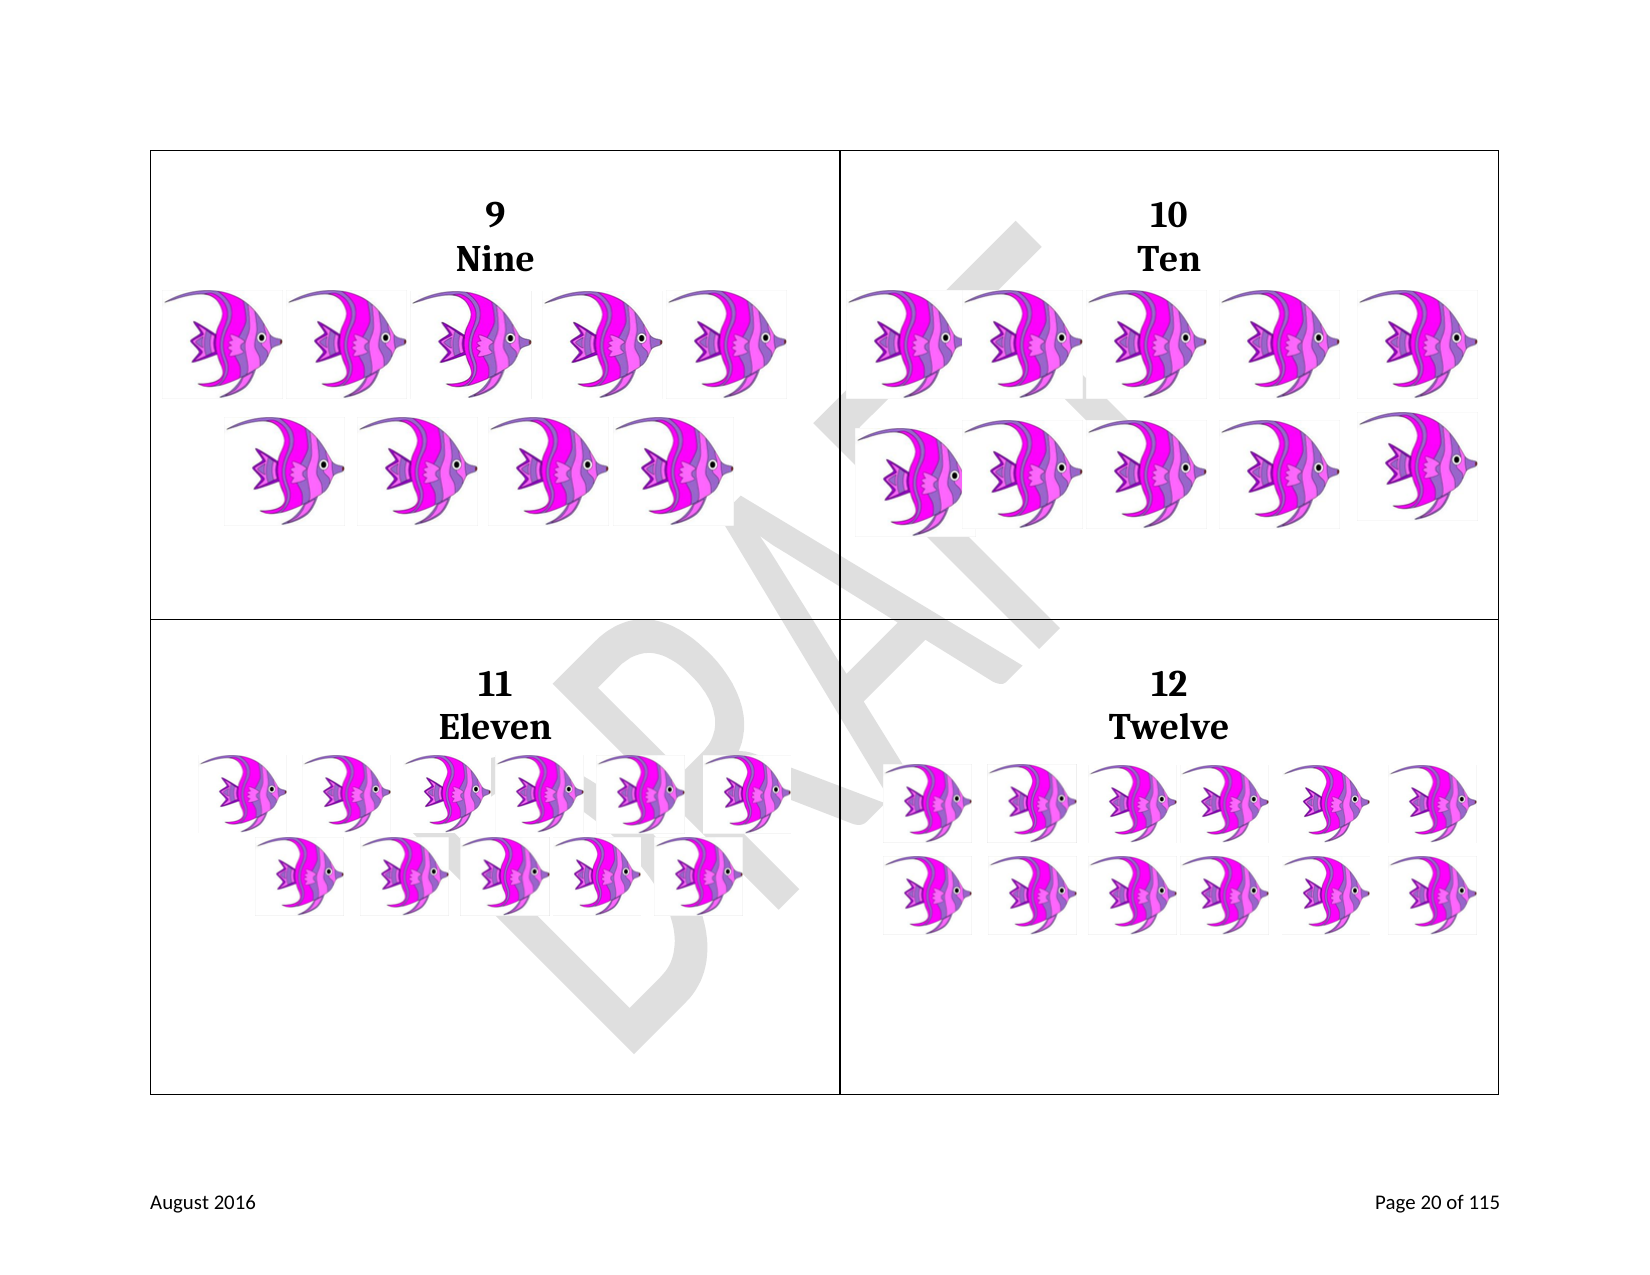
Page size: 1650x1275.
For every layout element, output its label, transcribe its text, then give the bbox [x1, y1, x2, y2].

picture [1280, 854, 1372, 937]
picture [1355, 288, 1480, 401]
picture [1086, 763, 1271, 845]
picture [1386, 763, 1479, 845]
picture [1217, 418, 1342, 531]
picture [1355, 410, 1480, 523]
picture [853, 418, 1209, 539]
table_cell 10 Ten [841, 151, 1498, 618]
picture [540, 288, 789, 401]
picture [1386, 854, 1479, 937]
picture [881, 762, 974, 845]
picture [160, 288, 534, 401]
picture [196, 753, 793, 918]
table_cell 12 Twelve [841, 620, 1498, 1094]
picture [1086, 854, 1271, 937]
picture [844, 288, 1209, 401]
picture [985, 762, 1079, 845]
table_cell 11 Eleven [151, 620, 839, 1094]
table_cell 9 Nine [151, 151, 839, 618]
picture [1280, 763, 1372, 845]
picture [222, 415, 347, 528]
picture [986, 854, 1079, 937]
picture [355, 415, 480, 528]
picture [486, 415, 736, 528]
picture [1217, 288, 1342, 401]
picture [881, 854, 974, 937]
